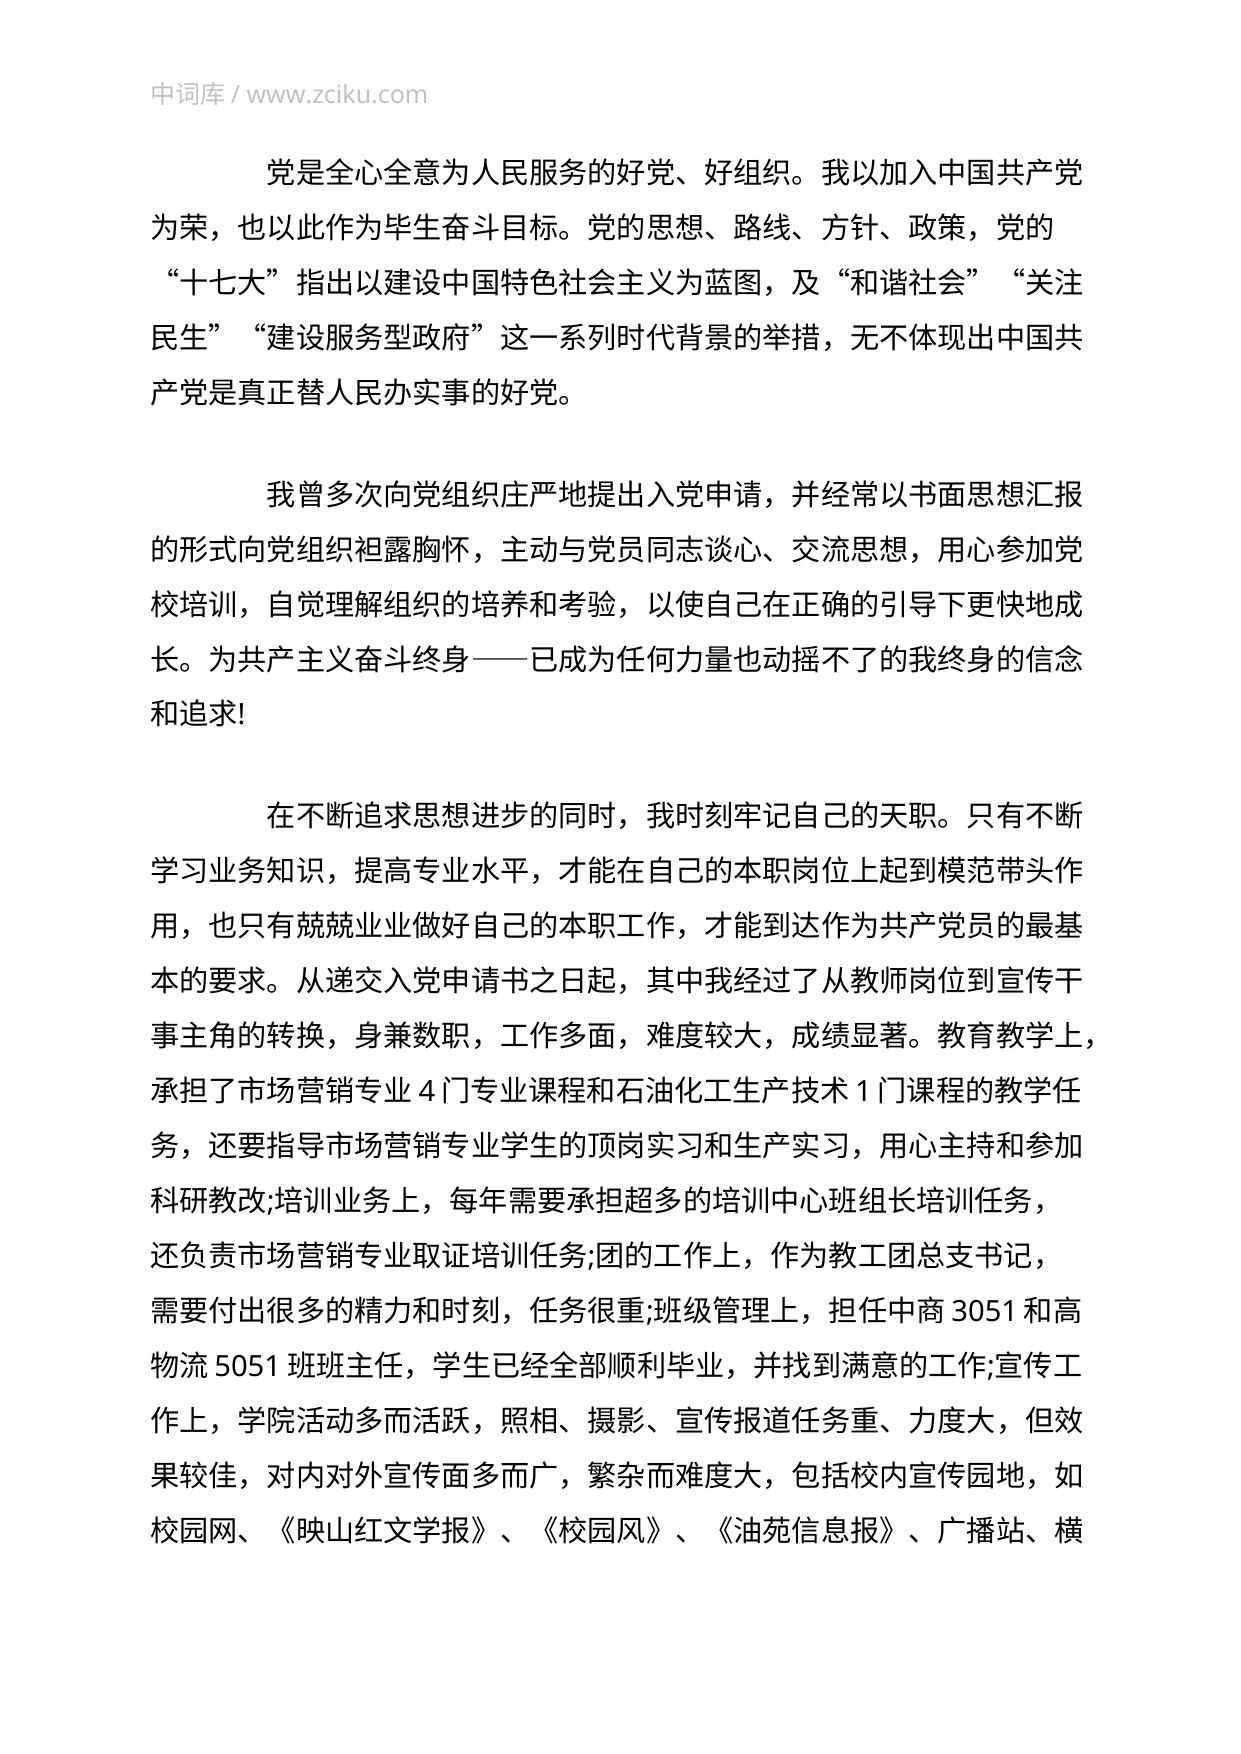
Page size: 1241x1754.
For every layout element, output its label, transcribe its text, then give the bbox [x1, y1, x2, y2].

text 我曾多次向党组织庄严地提出入党申请，并经常以书面思想汇报的形式向党组织袒露胸怀，主动与党员同志谈心、交流思想，用心参加党校培训，自觉理解组织的培养和考验，以使自己在正确的引导下更快地成长。为共产主义奋斗终身——已成为任何力量也动摇不了的我终身的信念和追求! [150, 471, 1090, 733]
text 党是全心全意为人民服务的好党、好组织。我以加入中国共产党为荣，也以此作为毕生奋斗目标。党的思想、路线、方针、政策，党的“十七大”指出以建设中国特色社会主义为蓝图，及“和谐社会”“关注民生”“建设服务型政府”这一系列时代背景的举措，无不体现出中国共产党是真正替人民办实事的好党。 [150, 150, 1090, 412]
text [150, 793, 1090, 1549]
